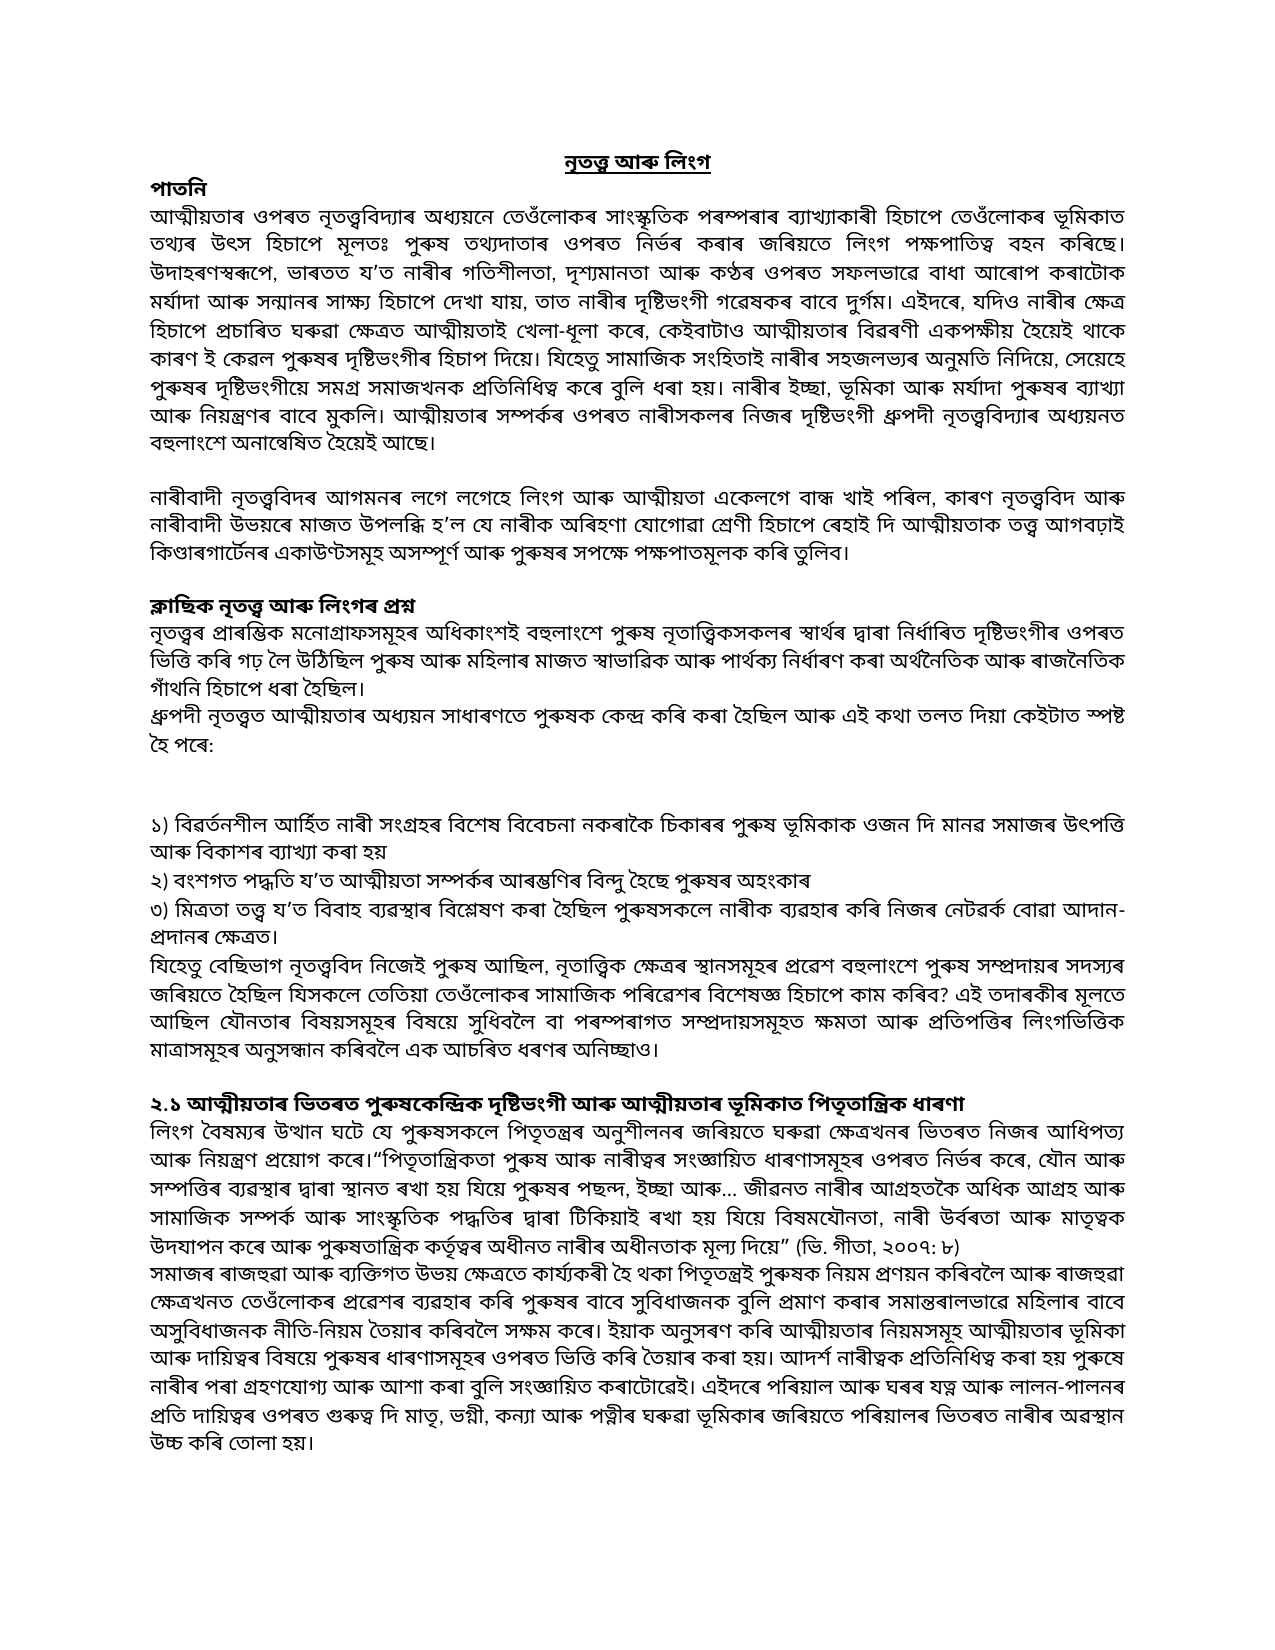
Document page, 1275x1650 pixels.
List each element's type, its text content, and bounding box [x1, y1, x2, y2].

text পাতনি [150, 178, 1125, 205]
text যিহেতু বেছিভাগ নৃতত্ত্ববিদ নিজেই পুৰুষ আছিল, নৃতাত্ত্বিক ক্ষেত্ৰৰ স্থানসমূহৰ প্ৰৱেশ বহুলাংশে পুৰুষ সম্প্ৰদায়ৰ সদস্যৰ জৰিয়তে হৈছিল যিসকলে তেতিয়া তেওঁলোকৰ সামাজিক পৰিৱেশৰ বিশেষজ্ঞ হিচাপে কাম কৰিব? এই তদাৰকীৰ মূলতে আছিল যৌনতাৰ বিষয়সমূহৰ বিষয়ে সুধিবলৈ বা পৰম্পৰাগত সম্প্ৰদায়সমূহত ক্ষমতা আৰু প্ৰতিপত্তিৰ লিংগভিত্তিক মাত্ৰাসমূহৰ অনুসন্ধান কৰিবলৈ এক আচৰিত ধৰণৰ অনিচ্ছাও। [150, 953, 1125, 1066]
text নৃতত্ত্বৰ প্ৰাৰম্ভিক মনোগ্ৰাফসমূহৰ অধিকাংশই বহুলাংশে পুৰুষ নৃতাত্ত্বিকসকলৰ স্বাৰ্থৰ দ্বাৰা নিৰ্ধাৰিত দৃষ্টিভংগীৰ ওপৰত ভিত্তি কৰি গঢ় লৈ উঠিছিল পুৰুষ আৰু মহিলাৰ মাজত স্বাভাৱিক আৰু পাৰ্থক্য নিৰ্ধাৰণ কৰা অৰ্থনৈতিক আৰু ৰাজনৈতিক গাঁথনি হিচাপে ধৰা হৈছিল। [150, 622, 1125, 704]
text ২.১ আত্মীয়তাৰ ভিতৰত পুৰুষকেন্দ্ৰিক দৃষ্টিভংগী আৰু আত্মীয়তাৰ ভূমিকাত পিতৃতান্ত্রিক ধাৰণা [150, 1091, 1125, 1120]
text নাৰীবাদী নৃতত্ত্ববিদৰ আগমনৰ লগে লগেহে লিংগ আৰু আত্মীয়তা একেলগে বান্ধ খাই পৰিল, কাৰণ নৃতত্ত্ববিদ আৰু নাৰীবাদী উভয়ৰে মাজত উপলব্ধি হ’ল যে নাৰীক অৰিহণা যোগোৱা শ্ৰেণী হিচাপে ৰেহাই দি আত্মীয়তাক তত্ত্ব আগবঢ়াই কিণ্ডাৰগাৰ্টেনৰ একাউণ্টসমূহ অসম্পূৰ্ণ আৰু পুৰুষৰ সপক্ষে পক্ষপাতমূলক কৰি তুলিব। [150, 485, 1125, 569]
text ধ্ৰুপদী নৃতত্ত্বত আত্মীয়তাৰ অধ্যয়ন সাধাৰণতে পুৰুষক কেন্দ্ৰ কৰি কৰা হৈছিল আৰু এই কথা তলত দিয়া কেইটাত স্পষ্ট হৈ পৰে: [150, 704, 1125, 761]
text লিংগ বৈষম্যৰ উত্থান ঘটে যে পুৰুষসকলে পিতৃতন্ত্ৰৰ অনুশীলনৰ জৰিয়তে ঘৰুৱা ক্ষেত্ৰখনৰ ভিতৰত নিজৰ আধিপত্য আৰু নিয়ন্ত্ৰণ প্ৰয়োগ কৰে।“পিতৃতান্ত্ৰিকতা পুৰুষ আৰু নাৰীত্বৰ সংজ্ঞায়িত ধাৰণাসমূহৰ ওপৰত নিৰ্ভৰ কৰে, যৌন আৰু সম্পত্তিৰ ব্যৱস্থাৰ দ্বাৰা স্থানত ৰখা হয় যিয়ে পুৰুষৰ পছন্দ, ইচ্ছা আৰু... জীৱনত নাৰীৰ আগ্ৰহতকৈ অধিক আগ্ৰহ আৰু সামাজিক সম্পৰ্ক আৰু সাংস্কৃতিক পদ্ধতিৰ দ্বাৰা টিকিয়াই ৰখা হয় যিয়ে বিষমযৌনতা, নাৰী উৰ্বৰতা আৰু মাতৃত্বক উদযাপন কৰে আৰু পুৰুষতান্ত্ৰিক কৰ্তৃত্বৰ অধীনত নাৰীৰ অধীনতাক মূল্য দিয়ে” (ভি. গীতা, ২০০৭: ৮) [150, 1120, 1125, 1263]
text সমাজৰ ৰাজহুৱা আৰু ব্যক্তিগত উভয় ক্ষেত্ৰতে কাৰ্য্যকৰী হৈ থকা পিতৃতন্ত্ৰই পুৰুষক নিয়ম প্ৰণয়ন কৰিবলৈ আৰু ৰাজহুৱা ক্ষেত্ৰখনত তেওঁলোকৰ প্ৰৱেশৰ ব্যৱহাৰ কৰি পুৰুষৰ বাবে সুবিধাজনক বুলি প্ৰমাণ কৰাৰ সমান্তৰালভাৱে মহিলাৰ বাবে অসুবিধাজনক নীতি-নিয়ম তৈয়াৰ কৰিবলৈ সক্ষম কৰে। ইয়াক অনুসৰণ কৰি আত্মীয়তাৰ নিয়মসমূহ আত্মীয়তাৰ ভূমিকা আৰু দায়িত্বৰ বিষয়ে পুৰুষৰ ধাৰণাসমূহৰ ওপৰত ভিত্তি কৰি তৈয়াৰ কৰা হয়। আদৰ্শ নাৰীত্বক প্ৰতিনিধিত্ব কৰা হয় পুৰুষে নাৰীৰ পৰা গ্ৰহণযোগ্য আৰু আশা কৰা বুলি সংজ্ঞায়িত কৰাটোৱেই। এইদৰে পৰিয়াল আৰু ঘৰৰ যত্ন আৰু লালন-পালনৰ প্ৰতি দায়িত্বৰ ওপৰত গুৰুত্ব দি মাতৃ, ভগ্নী, কন্যা আৰু পত্নীৰ ঘৰুৱা ভূমিকাৰ জৰিয়তে পৰিয়ালৰ ভিতৰত নাৰীৰ অৱস্থান উচ্চ কৰি তোলা হয়। [150, 1263, 1125, 1459]
text ২) বংশগত পদ্ধতি য’ত আত্মীয়তা সম্পৰ্কৰ আৰম্ভণিৰ বিন্দু হৈছে পুৰুষৰ অহংকাৰ [150, 868, 1125, 897]
text নৃতত্ত্ব আৰু লিংগ [150, 150, 1125, 178]
text আত্মীয়তাৰ ওপৰত নৃতত্ত্ববিদ্যাৰ অধ্যয়নে তেওঁলোকৰ সাংস্কৃতিক পৰম্পৰাৰ ব্যাখ্যাকাৰী হিচাপে তেওঁলোকৰ ভূমিকাত তথ্যৰ উৎস হিচাপে মূলতঃ পুৰুষ তথ্যদাতাৰ ওপৰত নিৰ্ভৰ কৰাৰ জৰিয়তে লিংগ পক্ষপাতিত্ব বহন কৰিছে। উদাহৰণস্বৰূপে, ভাৰতত য’ত নাৰীৰ গতিশীলতা, দৃশ্যমানতা আৰু কণ্ঠৰ ওপৰত সফলভাৱে বাধা আৰোপ কৰাটোক মৰ্যাদা আৰু সন্মানৰ সাক্ষ্য হিচাপে দেখা যায়, তাত নাৰীৰ দৃষ্টিভংগী গৱেষকৰ বাবে দুৰ্গম। এইদৰে, যদিও নাৰীৰ ক্ষেত্ৰ হিচাপে প্ৰচাৰিত ঘৰুৱা ক্ষেত্ৰত আত্মীয়তাই খেলা-ধূলা কৰে, কেইবাটাও আত্মীয়তাৰ বিৱৰণী একপক্ষীয় হৈয়েই থাকে কাৰণ ই কেৱল পুৰুষৰ দৃষ্টিভংগীৰ হিচাপ দিয়ে। যিহেতু সামাজিক সংহিতাই নাৰীৰ সহজলভ্যৰ অনুমতি নিদিয়ে, সেয়েহে পুৰুষৰ দৃষ্টিভংগীয়ে সমগ্ৰ সমাজখনক প্ৰতিনিধিত্ব কৰে বুলি ধৰা হয়। নাৰীৰ ইচ্ছা, ভূমিকা আৰু মৰ্যাদা পুৰুষৰ ব্যাখ্যা আৰু নিয়ন্ত্ৰণৰ বাবে মুকলি। আত্মীয়তাৰ সম্পৰ্কৰ ওপৰত নাৰীসকলৰ নিজৰ দৃষ্টিভংগী ধ্ৰুপদী নৃতত্ত্ববিদ্যাৰ অধ্যয়নত বহুলাংশে অনান্বেষিত হৈয়েই আছে। [150, 205, 1125, 459]
text ক্লাছিক নৃতত্ত্ব আৰু লিংগৰ প্ৰশ্ন [150, 594, 1125, 622]
text ৩) মিত্ৰতা তত্ত্ব য’ত বিবাহ ব্যৱস্থাৰ বিশ্লেষণ কৰা হৈছিল পুৰুষসকলে নাৰীক ব্যৱহাৰ কৰি নিজৰ নেটৱৰ্ক বোৱা আদান-প্ৰদানৰ ক্ষেত্ৰত। [150, 897, 1125, 953]
text ১) বিৱৰ্তনশীল আৰ্হিত নাৰী সংগ্ৰহৰ বিশেষ বিবেচনা নকৰাকৈ চিকাৰৰ পুৰুষ ভূমিকাক ওজন দি মানৱ সমাজৰ উৎপত্তি আৰু বিকাশৰ ব্যাখ্যা কৰা হয় [150, 812, 1125, 868]
